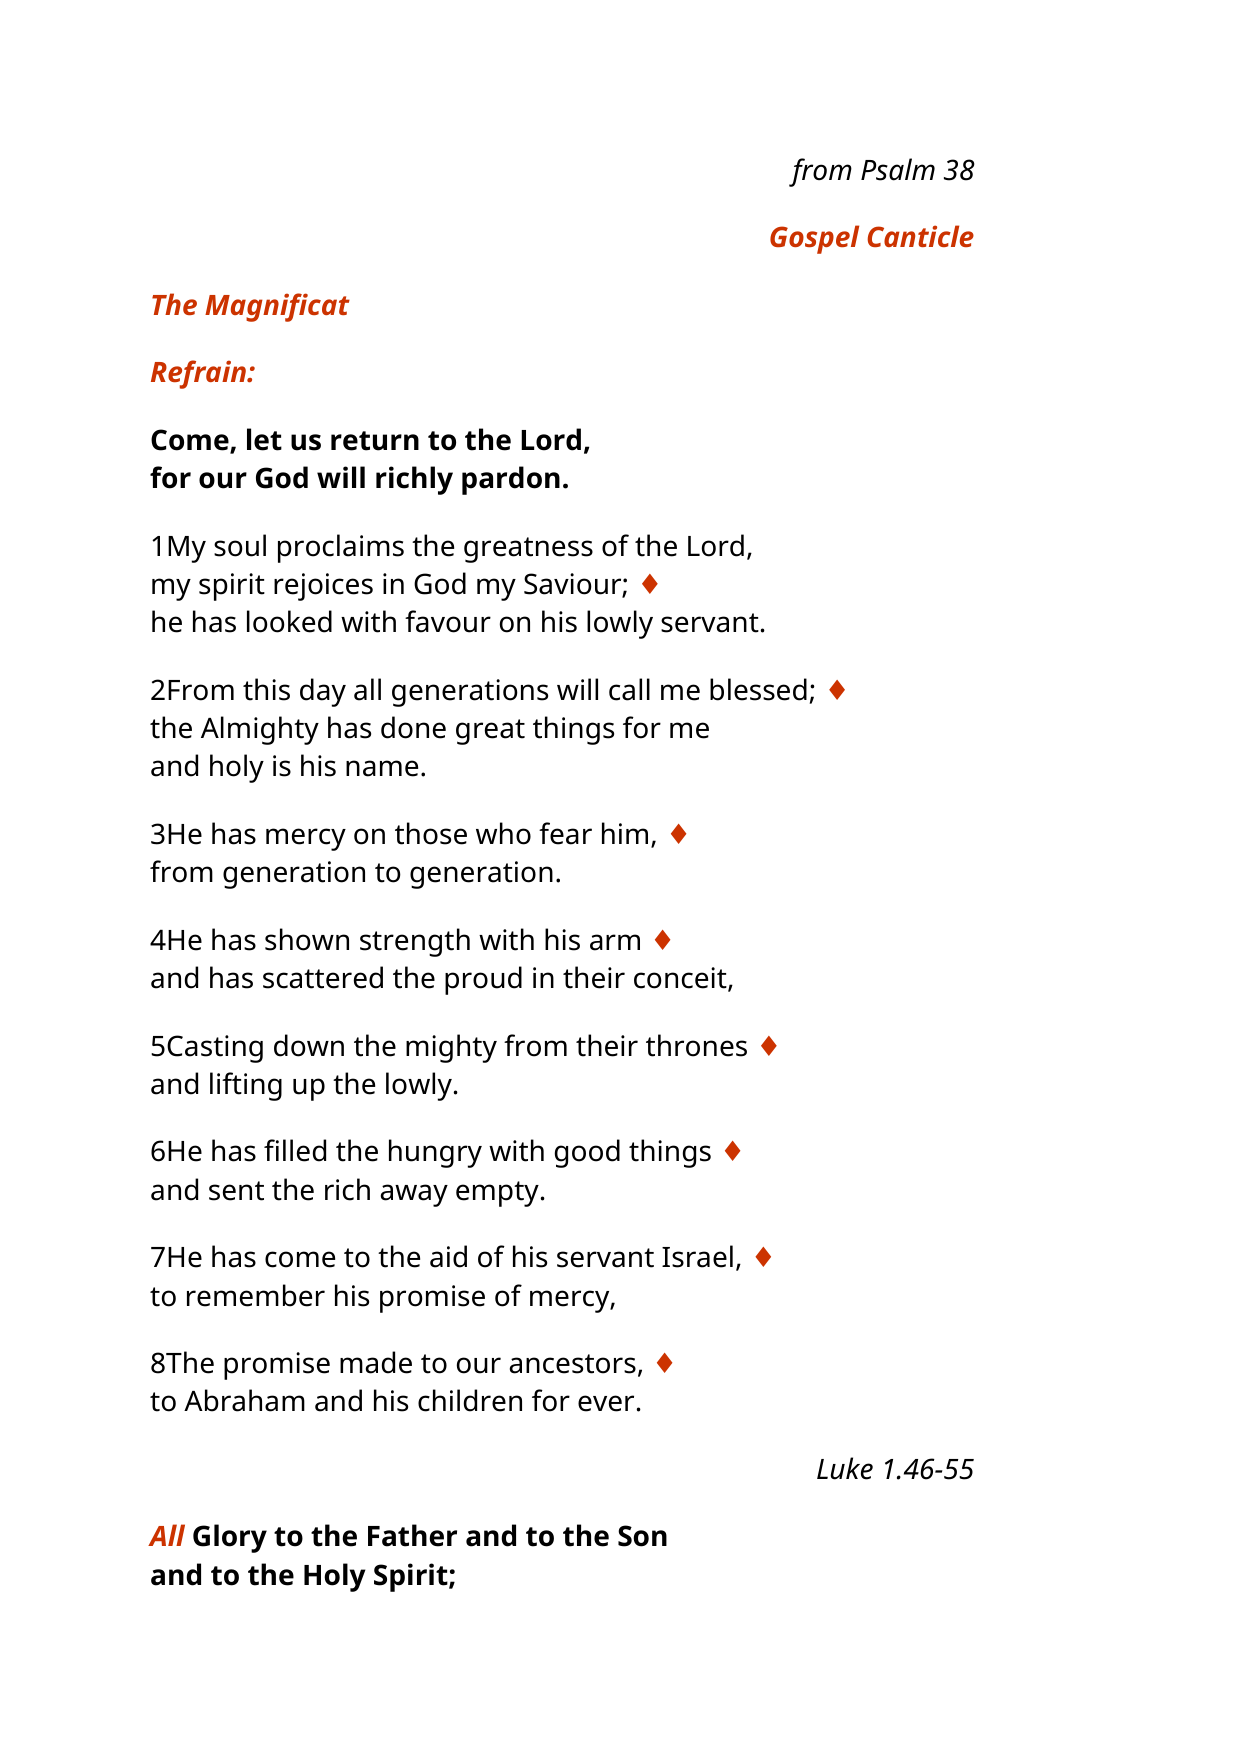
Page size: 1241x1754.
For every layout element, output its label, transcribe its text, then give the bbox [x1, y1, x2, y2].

text 4He has shown strength with his arm ♦ and has scattered the proud in their conceit, [150, 920, 1090, 997]
text 1My soul proclaims the greatness of the Lord, my spirit rejoices in God my Saviour; ♦ he has looked with favour on his lowly servant. [150, 526, 1090, 641]
text The Magnificat [150, 285, 1090, 323]
text 6He has filled the hungry with good things ♦ and sent the rich away empty. [150, 1132, 1090, 1208]
text 7He has come to the aid of his servant Israel, ♦ to remember his promise of mercy, [150, 1237, 1090, 1314]
text 2From this day all generations will call me blessed; ♦ the Almighty has done great things for me and holy is his name. [150, 670, 1090, 785]
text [150, 1517, 1090, 1593]
text 5Casting down the mighty from their thrones ♦ and lifting up the lowly. [150, 1026, 1090, 1102]
text from Psalm 38 [150, 150, 977, 188]
text Come, let us return to the Lord, for our God will richly pardon. [150, 420, 1090, 497]
text 8The promise made to our ancestors, ♦ to Abraham and his children for ever. [150, 1343, 1090, 1420]
text 3He has mercy on those who fear him, ♦ from generation to generation. [150, 814, 1090, 891]
text Luke 1.46-55 [150, 1449, 977, 1487]
text Refrain: [150, 352, 1090, 391]
text Gospel Canticle [150, 217, 977, 256]
